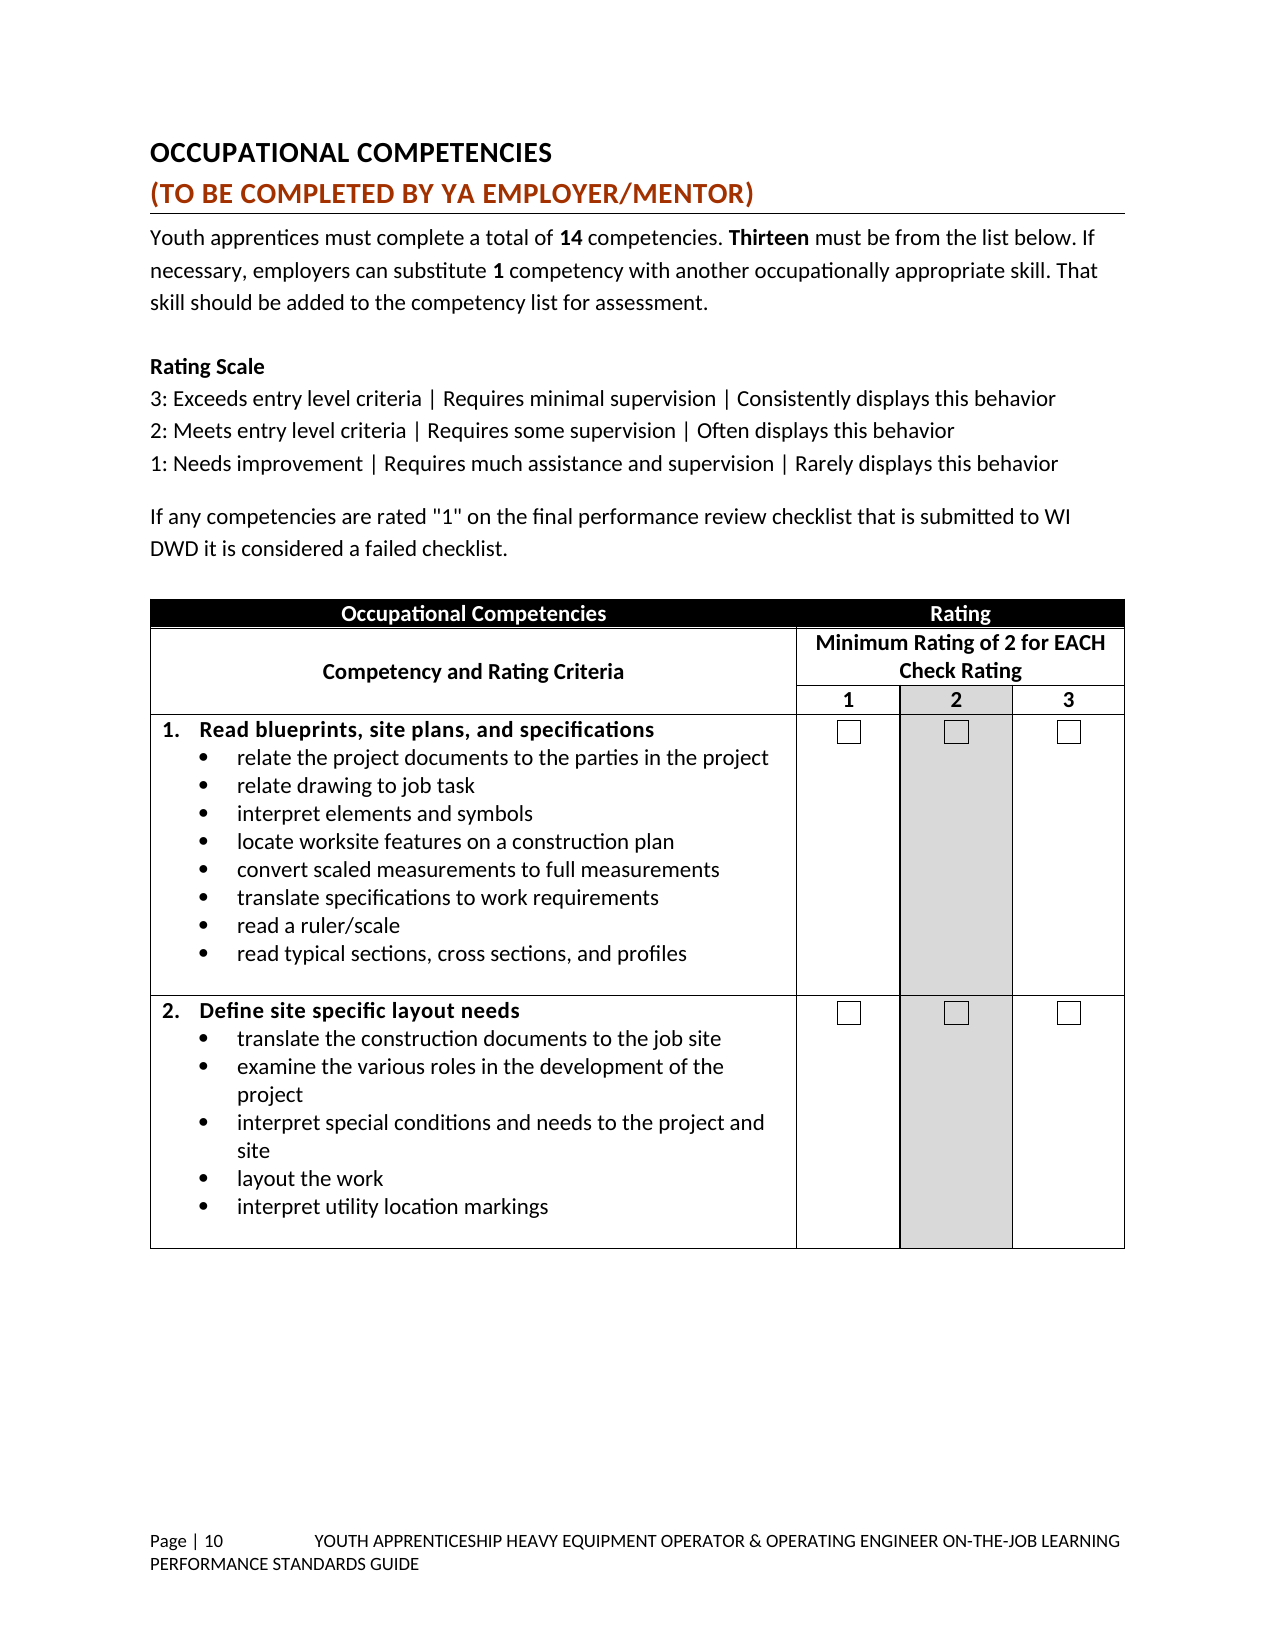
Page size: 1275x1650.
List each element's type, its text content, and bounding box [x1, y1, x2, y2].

table_cell [1013, 996, 1124, 1248]
table_cell 1 [797, 686, 899, 714]
subtitle OCCUPATIONAL Competencies (TO BE COMPLETED BY yA EMPLOYER/MENTOR) [150, 134, 1125, 213]
table_cell Define site specific layout needs translate the construction documents to the job site examine the various roles in the development of the project interpret special conditions and needs to the project and site layout the work interpret utility location markings [151, 996, 796, 1248]
text 2: Meets entry level criteria | Requires some supervision | Often displays this behavior [150, 417, 1125, 445]
table_cell [797, 996, 899, 1248]
table_cell [901, 715, 1012, 995]
table_cell [797, 715, 899, 995]
text If any competencies are rated "1" on the final performance review checklist that is submitted to WI DWD it is considered a failed checklist. [150, 502, 1125, 562]
table_cell 3 [1013, 686, 1124, 714]
table_header Rating [797, 600, 1124, 627]
table_header Occupational Competencies [151, 600, 796, 627]
table_cell [1013, 715, 1124, 995]
text 3: Exceeds entry level criteria | Requires minimal supervision | Consistently displays this behavior [150, 384, 1125, 412]
text Youth apprentices must complete a total of 14 competencies. Thirteen must be from the list below. If necessary, employers can substitute 1 competency with another occupationally appropriate skill. That skill should be added to the competency list for assessment. [150, 223, 1125, 316]
text Rating Scale [150, 352, 1125, 380]
table_cell Read blueprints, site plans, and specifications relate the project documents to the parties in the project relate drawing to job task interpret elements and symbols locate worksite features on a construction plan convert scaled measurements to full measurements translate specifications to work requirements read a ruler/scale read typical sections, cross sections, and profiles [151, 715, 796, 995]
table_cell 2 [901, 686, 1012, 714]
table_cell Competency and Rating Criteria [151, 629, 796, 714]
table_cell [901, 996, 1012, 1248]
table_cell Minimum Rating of 2 for EACH Check Rating [797, 629, 1124, 684]
text 1: Needs improvement | Requires much assistance and supervision | Rarely displays this behavior [150, 449, 1125, 477]
